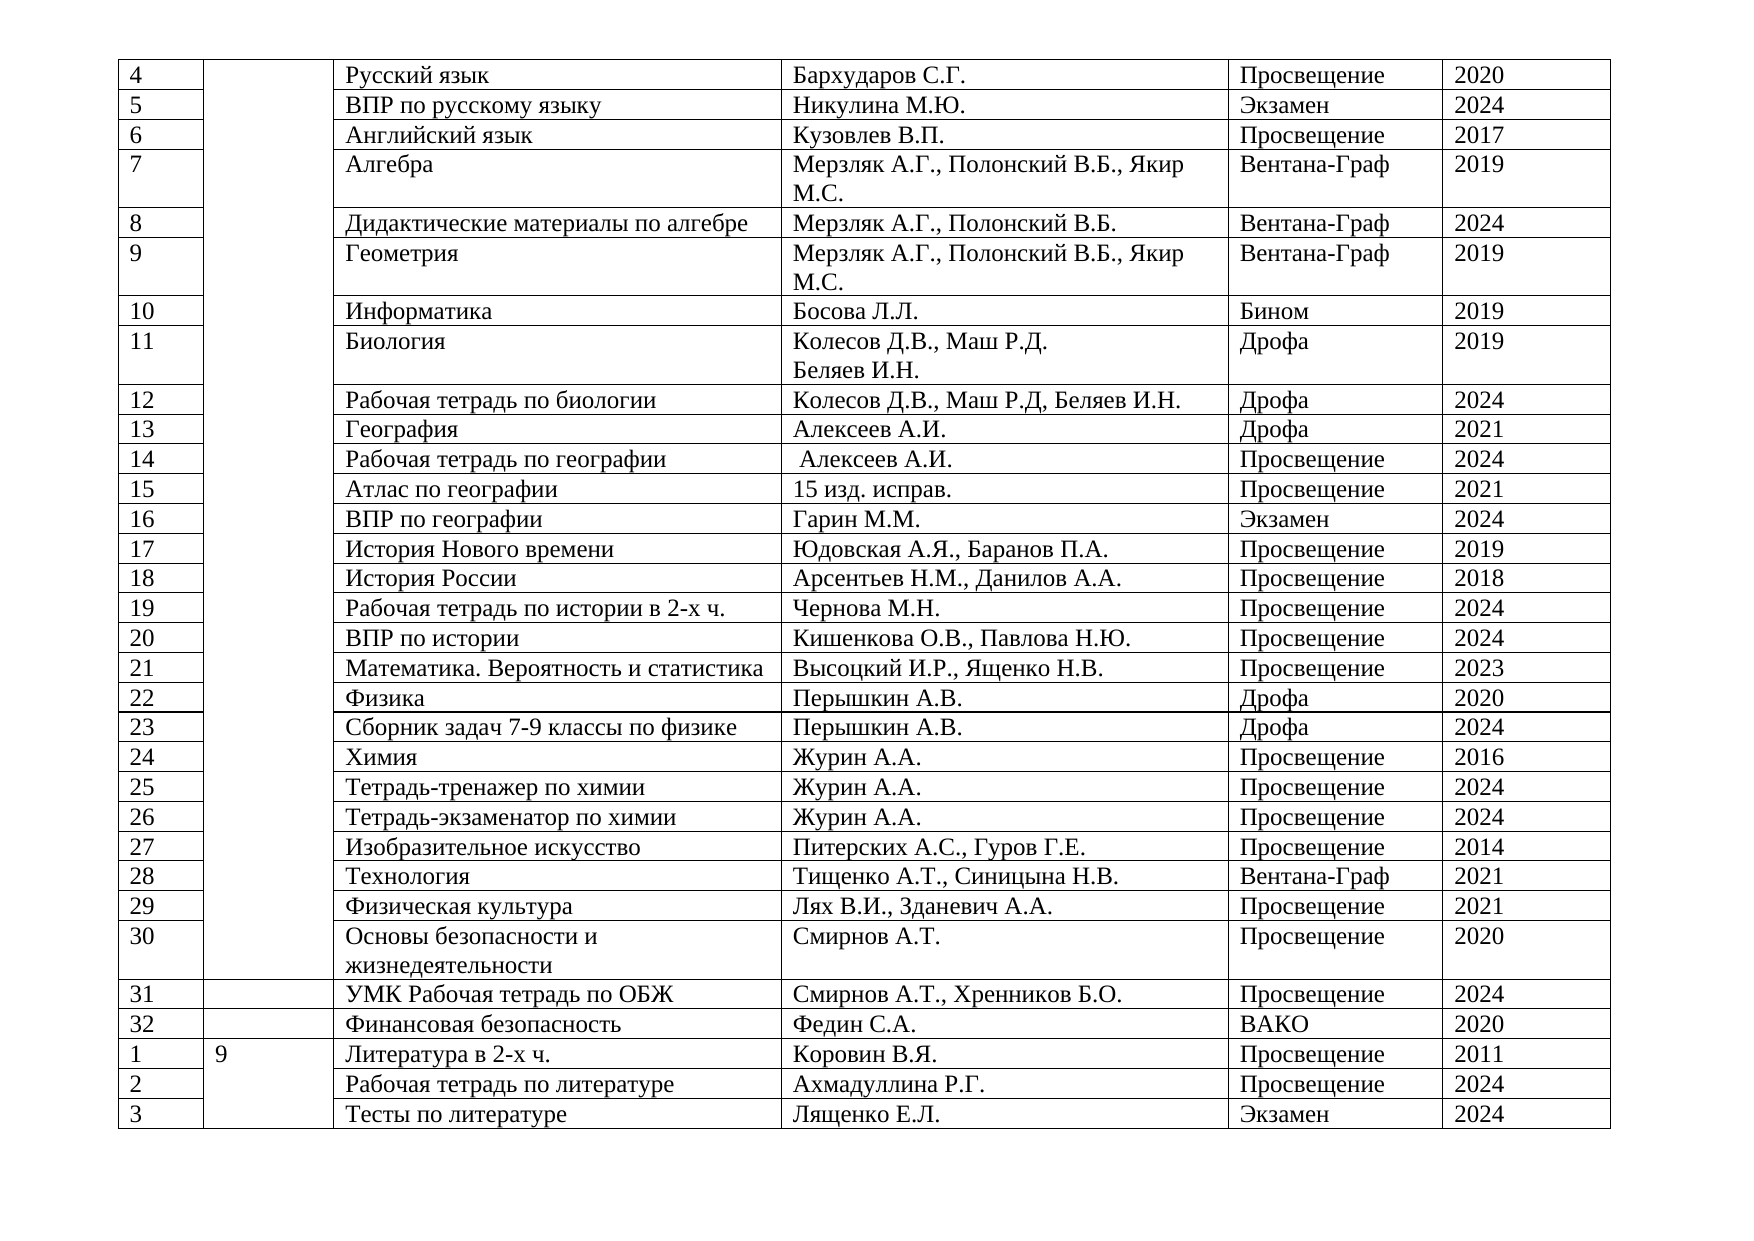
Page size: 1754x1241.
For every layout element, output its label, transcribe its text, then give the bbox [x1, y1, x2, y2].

table_cell 2023 [1443, 653, 1610, 682]
table_cell Гарин М.М. [782, 504, 1228, 533]
table_cell Технология [334, 861, 781, 890]
table_cell Рабочая тетрадь по биологии [334, 385, 781, 413]
table_cell 2024 [1443, 1069, 1610, 1098]
table_cell Перышкин А.В. [782, 713, 1228, 741]
table_cell 2 [119, 1069, 203, 1098]
table_cell 13 [119, 415, 203, 443]
table_cell 21 [119, 653, 203, 682]
table_cell Физика [334, 683, 781, 711]
table_cell Алексеев А.И. [782, 444, 1228, 473]
table_cell 15 [119, 474, 203, 503]
table_cell ВПР по русскому языку [334, 90, 781, 119]
table_cell 19 [119, 593, 203, 622]
table_cell Чернова М.Н. [782, 593, 1228, 622]
table_cell Физическая культура [334, 891, 781, 920]
table_cell Рабочая тетрадь по истории в 2-х ч. [334, 593, 781, 622]
table_cell Информатика [334, 296, 781, 325]
table_cell 2021 [1443, 891, 1610, 920]
table_cell УМК Рабочая тетрадь по ОБЖ [334, 980, 781, 1008]
table_cell Колесов Д.В., Маш Р.Д, Беляев И.Н. [782, 385, 1228, 413]
table_cell 3 [119, 1099, 203, 1127]
table_cell Перышкин А.В. [782, 683, 1228, 711]
table_cell 9 [204, 1039, 333, 1127]
table_cell Просвещение [1229, 772, 1442, 801]
table_cell 9 [119, 238, 203, 295]
table_cell 2020 [1443, 1009, 1610, 1038]
table_cell 2019 [1443, 534, 1610, 562]
table_cell 2024 [1443, 980, 1610, 1008]
table_cell Экзамен [1229, 504, 1442, 533]
table_cell Просвещение [1229, 980, 1442, 1008]
table_cell Арсентьев Н.М., Данилов А.А. [782, 564, 1228, 592]
table_cell Журин А.А. [782, 742, 1228, 771]
table_cell Рабочая тетрадь по литературе [334, 1069, 781, 1098]
table_cell 2024 [1443, 504, 1610, 533]
table_cell 2011 [1443, 1039, 1610, 1068]
table_cell Федин С.А. [782, 1009, 1228, 1038]
table_cell Ахмадуллина Р.Г. [782, 1069, 1228, 1098]
table_cell Вентана-Граф [1229, 238, 1442, 295]
table_cell Вентана-Граф [1229, 861, 1442, 890]
table_cell [204, 980, 333, 1008]
table_cell 20 [119, 623, 203, 652]
table_cell 29 [119, 891, 203, 920]
table_cell Просвещение [1229, 534, 1442, 562]
table_cell 2024 [1443, 593, 1610, 622]
table_cell 31 [119, 980, 203, 1008]
table_cell 2024 [1443, 208, 1610, 237]
table_cell Мерзляк А.Г., Полонский В.Б., Якир М.С. [782, 238, 1228, 295]
table_cell Просвещение [1229, 1039, 1442, 1068]
table_cell Журин А.А. [782, 802, 1228, 831]
table_cell Экзамен [1229, 1099, 1442, 1127]
table_cell 23 [119, 713, 203, 741]
table_cell 2019 [1443, 296, 1610, 325]
table_cell Просвещение [1229, 802, 1442, 831]
table_cell 2024 [1443, 1099, 1610, 1127]
table_cell Мерзляк А.Г., Полонский В.Б., Якир М.С. [782, 150, 1228, 207]
table_cell 2020 [1443, 921, 1610, 978]
table_cell 2019 [1443, 150, 1610, 207]
table_cell 14 [119, 444, 203, 473]
table_cell 24 [119, 742, 203, 771]
table_cell Дрофа [1229, 326, 1442, 384]
table_cell Химия [334, 742, 781, 771]
table_cell 1 [119, 1039, 203, 1068]
table_cell Просвещение [1229, 564, 1442, 592]
table_cell Просвещение [1229, 120, 1442, 148]
table_cell 16 [119, 504, 203, 533]
table_cell ВАКО [1229, 1009, 1442, 1038]
table_cell Просвещение [1229, 444, 1442, 473]
table_cell 2024 [1443, 713, 1610, 741]
table_cell Геометрия [334, 238, 781, 295]
table_cell Высоцкий И.Р., Ященко Н.В. [782, 653, 1228, 682]
table_cell 26 [119, 802, 203, 831]
table_cell Просвещение [1229, 742, 1442, 771]
table_cell Биология [334, 326, 781, 384]
table_cell ВПР по географии [334, 504, 781, 533]
table_cell Смирнов А.Т., Хренников Б.О. [782, 980, 1228, 1008]
table_cell Лях В.И., Зданевич А.А. [782, 891, 1228, 920]
table_cell 2021 [1443, 474, 1610, 503]
table_cell Бархударов С.Г. [782, 60, 1228, 89]
table_cell Литература в 2-х ч. [334, 1039, 781, 1068]
table_cell 2024 [1443, 444, 1610, 473]
table_cell Юдовская А.Я., Баранов П.А. [782, 534, 1228, 562]
table_cell Питерских А.С., Гуров Г.Е. [782, 832, 1228, 860]
table_cell Просвещение [1229, 921, 1442, 978]
table_cell 2024 [1443, 802, 1610, 831]
table_cell 2020 [1443, 60, 1610, 89]
table_cell Русский язык [334, 60, 781, 89]
table_cell 6 [119, 120, 203, 148]
table_cell 2019 [1443, 238, 1610, 295]
table_cell 2024 [1443, 772, 1610, 801]
table_cell Просвещение [1229, 1069, 1442, 1098]
table_cell 28 [119, 861, 203, 890]
table_cell Колесов Д.В., Маш Р.Д. Беляев И.Н. [782, 326, 1228, 384]
table_cell 2018 [1443, 564, 1610, 592]
table_cell 32 [119, 1009, 203, 1038]
table_cell 17 [119, 534, 203, 562]
table_cell Просвещение [1229, 593, 1442, 622]
table_cell Сборник задач 7-9 классы по физике [334, 713, 781, 741]
table_cell Алгебра [334, 150, 781, 207]
table_cell Вентана-Граф [1229, 208, 1442, 237]
table_cell 11 [119, 326, 203, 384]
table_cell Просвещение [1229, 653, 1442, 682]
table_cell Просвещение [1229, 891, 1442, 920]
table_cell 5 [119, 90, 203, 119]
table_cell Дидактические материалы по алгебре [334, 208, 781, 237]
table_cell Алексеев А.И. [782, 415, 1228, 443]
table_cell Кузовлев В.П. [782, 120, 1228, 148]
table_cell Смирнов А.Т. [782, 921, 1228, 978]
table_cell [204, 1009, 333, 1038]
table_cell Финансовая безопасность [334, 1009, 781, 1038]
table_cell 10 [119, 296, 203, 325]
table_cell Просвещение [1229, 832, 1442, 860]
table_cell Английский язык [334, 120, 781, 148]
table_cell География [334, 415, 781, 443]
table_cell 2024 [1443, 385, 1610, 413]
table_cell 4 [119, 60, 203, 89]
table_cell 2021 [1443, 415, 1610, 443]
table_cell 18 [119, 564, 203, 592]
table_cell История России [334, 564, 781, 592]
table_cell Дрофа [1229, 713, 1442, 741]
table_cell 2020 [1443, 683, 1610, 711]
table_cell Коровин В.Я. [782, 1039, 1228, 1068]
table_cell 12 [119, 385, 203, 413]
table_cell Рабочая тетрадь по географии [334, 444, 781, 473]
table_cell Тетрадь-экзаменатор по химии [334, 802, 781, 831]
table_cell Изобразительное искусство [334, 832, 781, 860]
table_cell Просвещение [1229, 60, 1442, 89]
table_cell 2024 [1443, 90, 1610, 119]
table_cell 27 [119, 832, 203, 860]
table_cell Мерзляк А.Г., Полонский В.Б. [782, 208, 1228, 237]
table_cell Экзамен [1229, 90, 1442, 119]
table_cell 8 [119, 208, 203, 237]
table_cell 25 [119, 772, 203, 801]
table_cell 2014 [1443, 832, 1610, 860]
table_cell История Нового времени [334, 534, 781, 562]
table_cell Тесты по литературе [334, 1099, 781, 1127]
table_cell 2021 [1443, 861, 1610, 890]
table_cell 30 [119, 921, 203, 978]
table_cell Математика. Вероятность и статистика [334, 653, 781, 682]
table_cell Дрофа [1229, 683, 1442, 711]
table_cell 2019 [1443, 326, 1610, 384]
table_cell 15 изд. исправ. [782, 474, 1228, 503]
table_cell Просвещение [1229, 623, 1442, 652]
table_cell 2016 [1443, 742, 1610, 771]
table_cell 7 [119, 150, 203, 207]
table_cell Босова Л.Л. [782, 296, 1228, 325]
table_cell 22 [119, 683, 203, 711]
table_cell Никулина М.Ю. [782, 90, 1228, 119]
table_cell ВПР по истории [334, 623, 781, 652]
table_cell 2017 [1443, 120, 1610, 148]
table_cell Тищенко А.Т., Синицына Н.В. [782, 861, 1228, 890]
table_cell Атлас по географии [334, 474, 781, 503]
table_cell Журин А.А. [782, 772, 1228, 801]
table_cell Дрофа [1229, 415, 1442, 443]
table_cell Кишенкова О.В., Павлова Н.Ю. [782, 623, 1228, 652]
table_cell Тетрадь-тренажер по химии [334, 772, 781, 801]
table_cell 2024 [1443, 623, 1610, 652]
table_cell Бином [1229, 296, 1442, 325]
table_cell Лященко Е.Л. [782, 1099, 1228, 1127]
table_cell Основы безопасности и жизнедеятельности [334, 921, 781, 978]
table_cell Вентана-Граф [1229, 150, 1442, 207]
table_cell Дрофа [1229, 385, 1442, 413]
table_cell Просвещение [1229, 474, 1442, 503]
